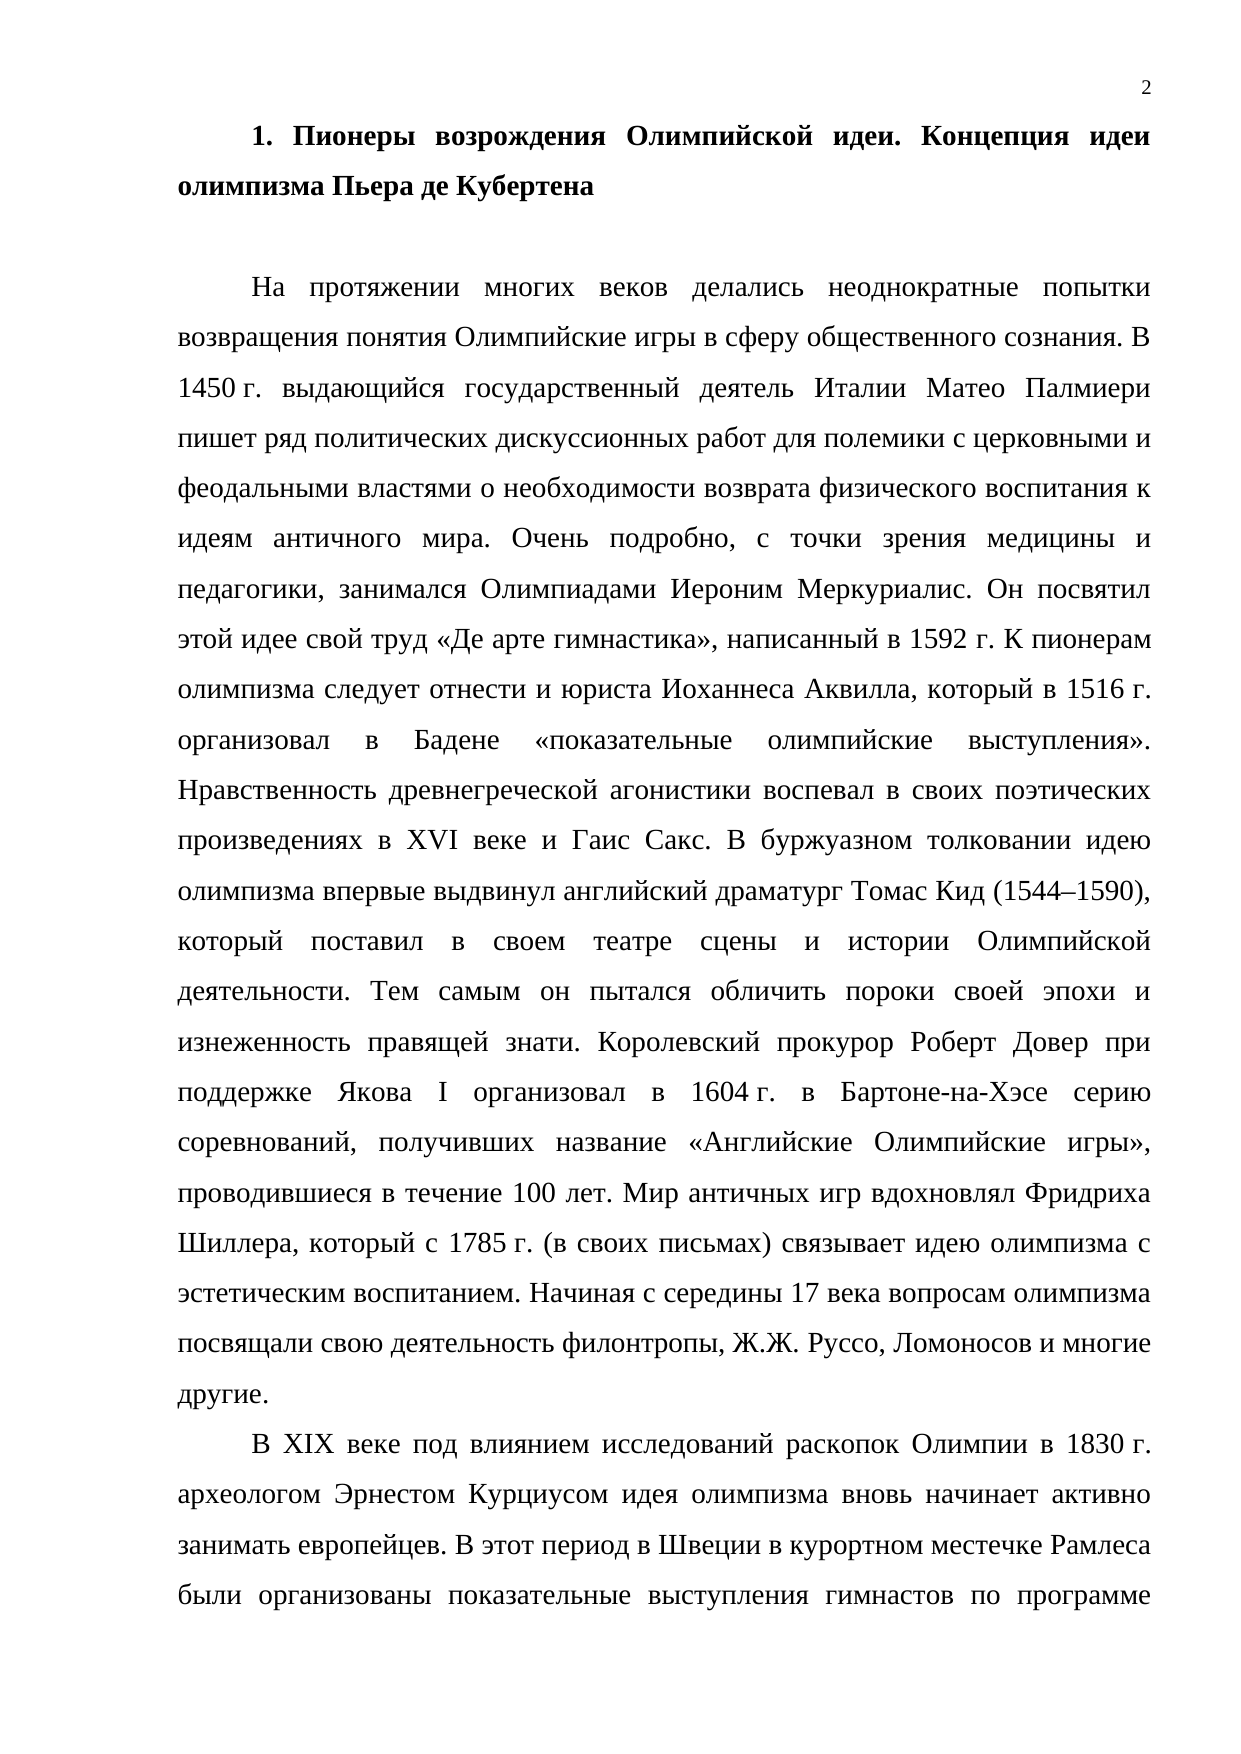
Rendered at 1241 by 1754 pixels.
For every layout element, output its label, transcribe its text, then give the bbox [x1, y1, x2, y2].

text 1. Пионеры возрождения Олимпийской идеи. Концепция идеи олимпизма Пьера де Кубертена [177, 118, 1152, 202]
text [177, 1426, 1152, 1611]
text На протяжении многих веков делались неоднократные попытки возвращения понятия Олимпийские игры в сферу общественного сознания. В 1450 г. выдающийся государственный деятель Италии Матео Палмиери пишет ряд политических дискуссионных работ для полемики с церковными и феодальными властями о необходимости возврата физического воспитания к идеям античного мира. Очень подробно, с точки зрения медицины и педагогики, занимался Олимпиадами Иероним Меркуриалис. Он посвятил этой идее свой труд «Де арте гимнастика», написанный в 1592 г. К пионерам олимпизма следует отнести и юриста Иоханнеса Аквилла, который в 1516 г. организовал в Бадене «показательные олимпийские выступления». Нравственность древнегреческой агонистики воспевал в своих поэтических произведениях в XVI веке и Гаис Сакс. В буржуазном толковании идею олимпизма впервые выдвинул английский драматург Томас Кид (1544–1590), который поставил в своем театре сцены и истории Олимпийской деятельности. Тем самым он пытался обличить пороки своей эпохи и изнеженность правящей знати. Королевский прокурор Роберт Довер при поддержке Якова I организовал в 1604 г. в Бартоне-на-Хэсе серию соревнований, получивших название «Английские Олимпийские игры», проводившиеся в течение 100 лет. Мир античных игр вдохновлял Фридриха Шиллера, который с 1785 г. (в своих письмах) связывает идею олимпизма с эстетическим воспитанием. Начиная с середины 17 века вопросам олимпизма посвящали свою деятельность филонтропы, Ж.Ж. Руссо, Ломоносов и многие другие. [177, 269, 1152, 1409]
